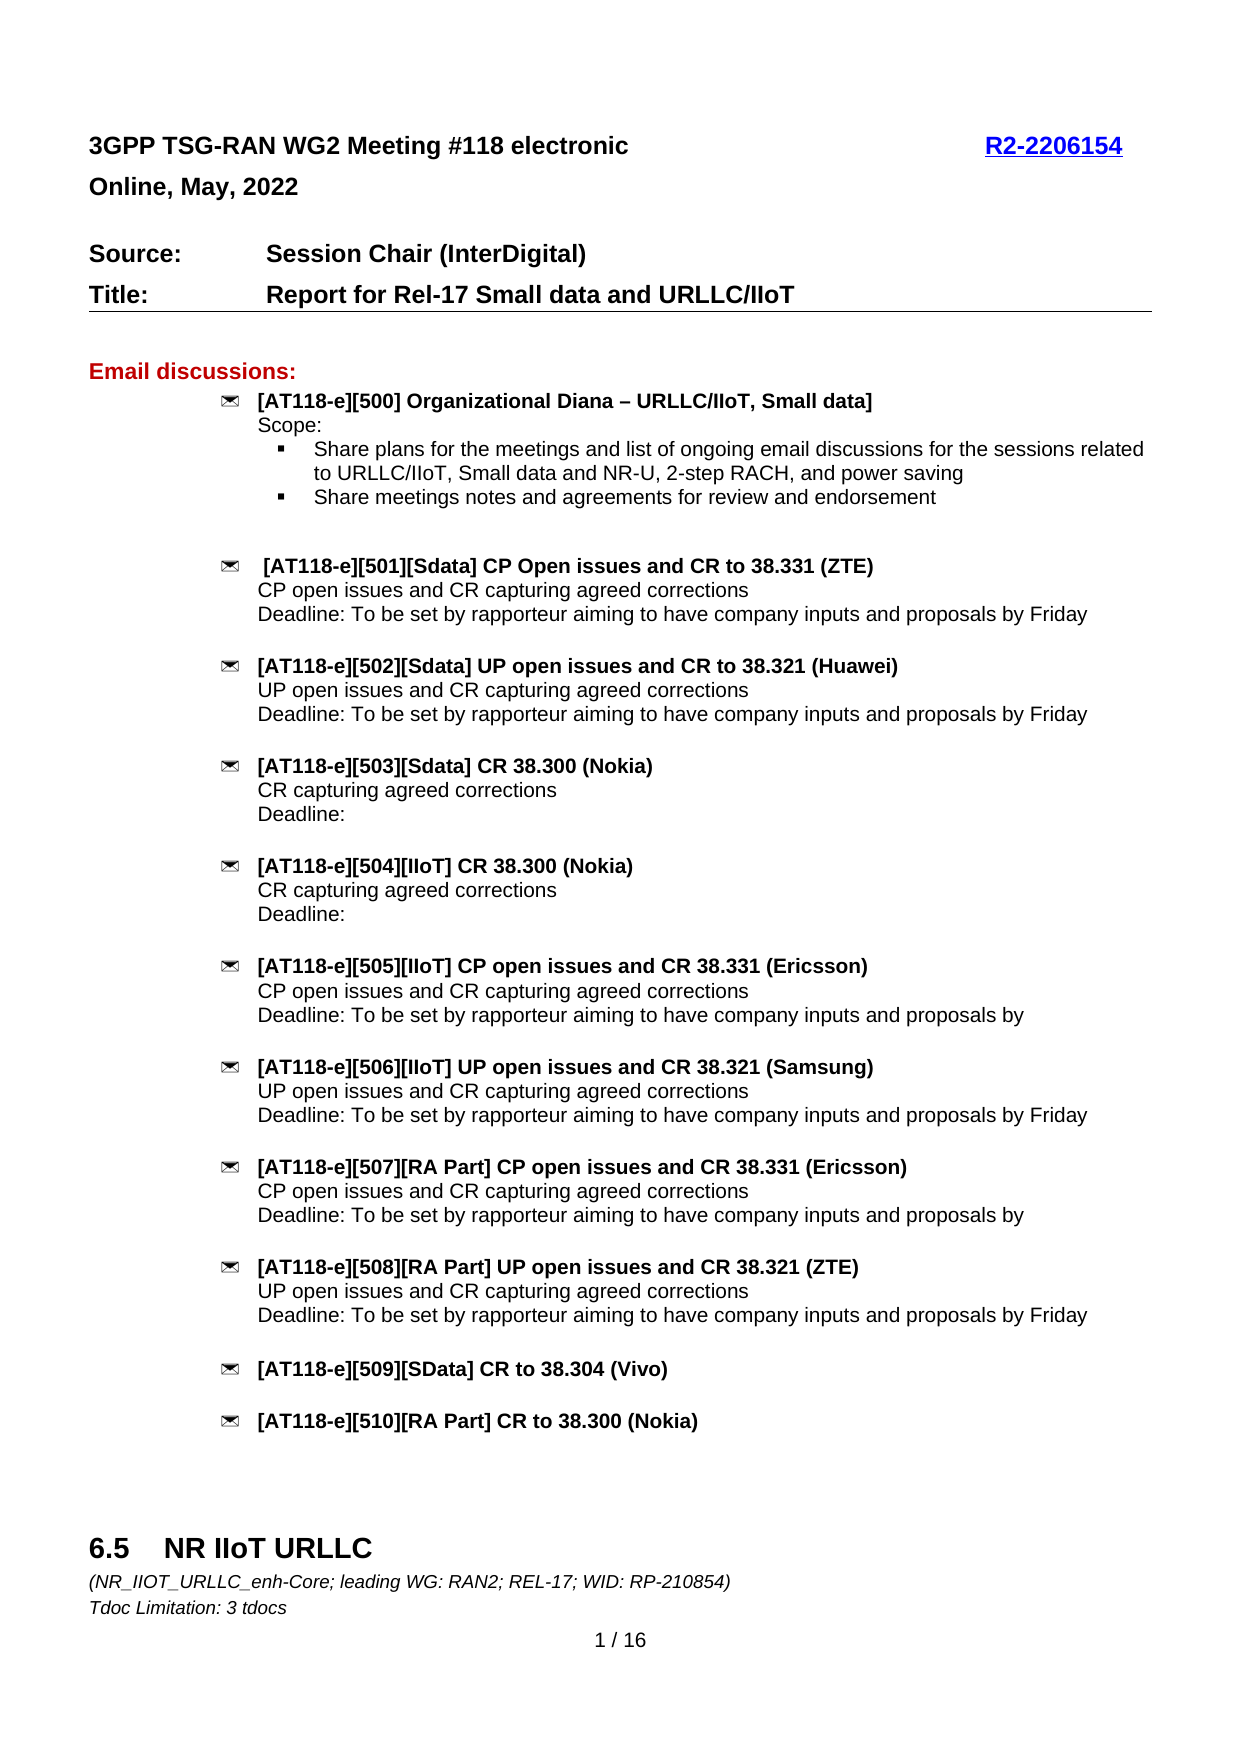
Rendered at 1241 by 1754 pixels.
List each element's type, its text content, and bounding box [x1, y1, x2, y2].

text Title: Report for Rel-17 Small data and URLLC/IIoT [89, 280, 1152, 311]
list Share plans for the meetings and list of ongoing email discussions for the sessions related to URLLC/IIoT, Small data and NR-U, 2-step RACH, and power saving [276, 436, 1152, 484]
text CR capturing agreed corrections [257, 778, 1152, 802]
text Email discussions: [89, 358, 1152, 384]
text 3GPP TSG-RAN WG2 Meeting #118 electronic R2-2206154 [89, 131, 1152, 159]
text Deadline: To be set by rapporteur aiming to have company inputs and proposals by Friday [257, 602, 1152, 626]
text [AT118-e][500] Organizational Diana – URLLC/IIoT, Small data] [220, 388, 1152, 412]
text CP open issues and CR capturing agreed corrections [219, 978, 1152, 1002]
text UP open issues and CR capturing agreed corrections [219, 1078, 1152, 1102]
text [AT118-e][506][IIoT] UP open issues and CR 38.321 (Samsung) [220, 1054, 1152, 1078]
subtitle 6.5 NR IIoT URLLC [89, 1531, 1152, 1565]
text Tdoc Limitation: 3 tdocs [89, 1597, 1152, 1618]
text [AT118-e][502][Sdata] UP open issues and CR to 38.321 (Huawei) [220, 654, 1152, 678]
text CR capturing agreed corrections [257, 878, 1152, 902]
text Deadline: To be set by rapporteur aiming to have company inputs and proposals by Friday [257, 1102, 1152, 1126]
text [AT118-e][505][IIoT] CP open issues and CR 38.331 (Ericsson) [220, 954, 1152, 978]
list Share meetings notes and agreements for review and endorsement [276, 484, 1152, 508]
text [AT118-e][510][RA Part] CR to 38.300 (Nokia) [220, 1409, 1152, 1433]
text Scope: [257, 412, 1152, 436]
text Source: Session Chair (InterDigital) [89, 239, 1152, 268]
text [AT118-e][503][Sdata] CR 38.300 (Nokia) [220, 754, 1152, 778]
text CP open issues and CR capturing agreed corrections [257, 578, 1152, 602]
text Deadline: [257, 802, 1152, 826]
text CP open issues and CR capturing agreed corrections [219, 1179, 1152, 1203]
text Deadline: To be set by rapporteur aiming to have company inputs and proposals by [257, 1002, 1152, 1026]
text [AT118-e][508][RA Part] UP open issues and CR 38.321 (ZTE) [220, 1255, 1152, 1279]
text Deadline: To be set by rapporteur aiming to have company inputs and proposals by Friday [257, 1303, 1152, 1327]
text (NR_IIOT_URLLC_enh-Core; leading WG: RAN2; REL-17; WID: RP-210854) [89, 1571, 1152, 1593]
text Deadline: To be set by rapporteur aiming to have company inputs and proposals by [257, 1203, 1152, 1227]
text Online, May, 2022 [89, 172, 1152, 201]
text UP open issues and CR capturing agreed corrections [257, 678, 1152, 702]
text UP open issues and CR capturing agreed corrections [219, 1279, 1152, 1303]
text Deadline: To be set by rapporteur aiming to have company inputs and proposals by Friday [257, 702, 1152, 726]
text [AT118-e][507][RA Part] CP open issues and CR 38.331 (Ericsson) [220, 1154, 1152, 1179]
text [AT118-e][509][SData] CR to 38.304 (Vivo) [220, 1357, 1152, 1381]
text Deadline: [257, 902, 1152, 926]
text [AT118-e][504][IIoT] CR 38.300 (Nokia) [220, 854, 1152, 878]
text [AT118-e][501][Sdata] CP Open issues and CR to 38.331 (ZTE) [220, 554, 1152, 578]
